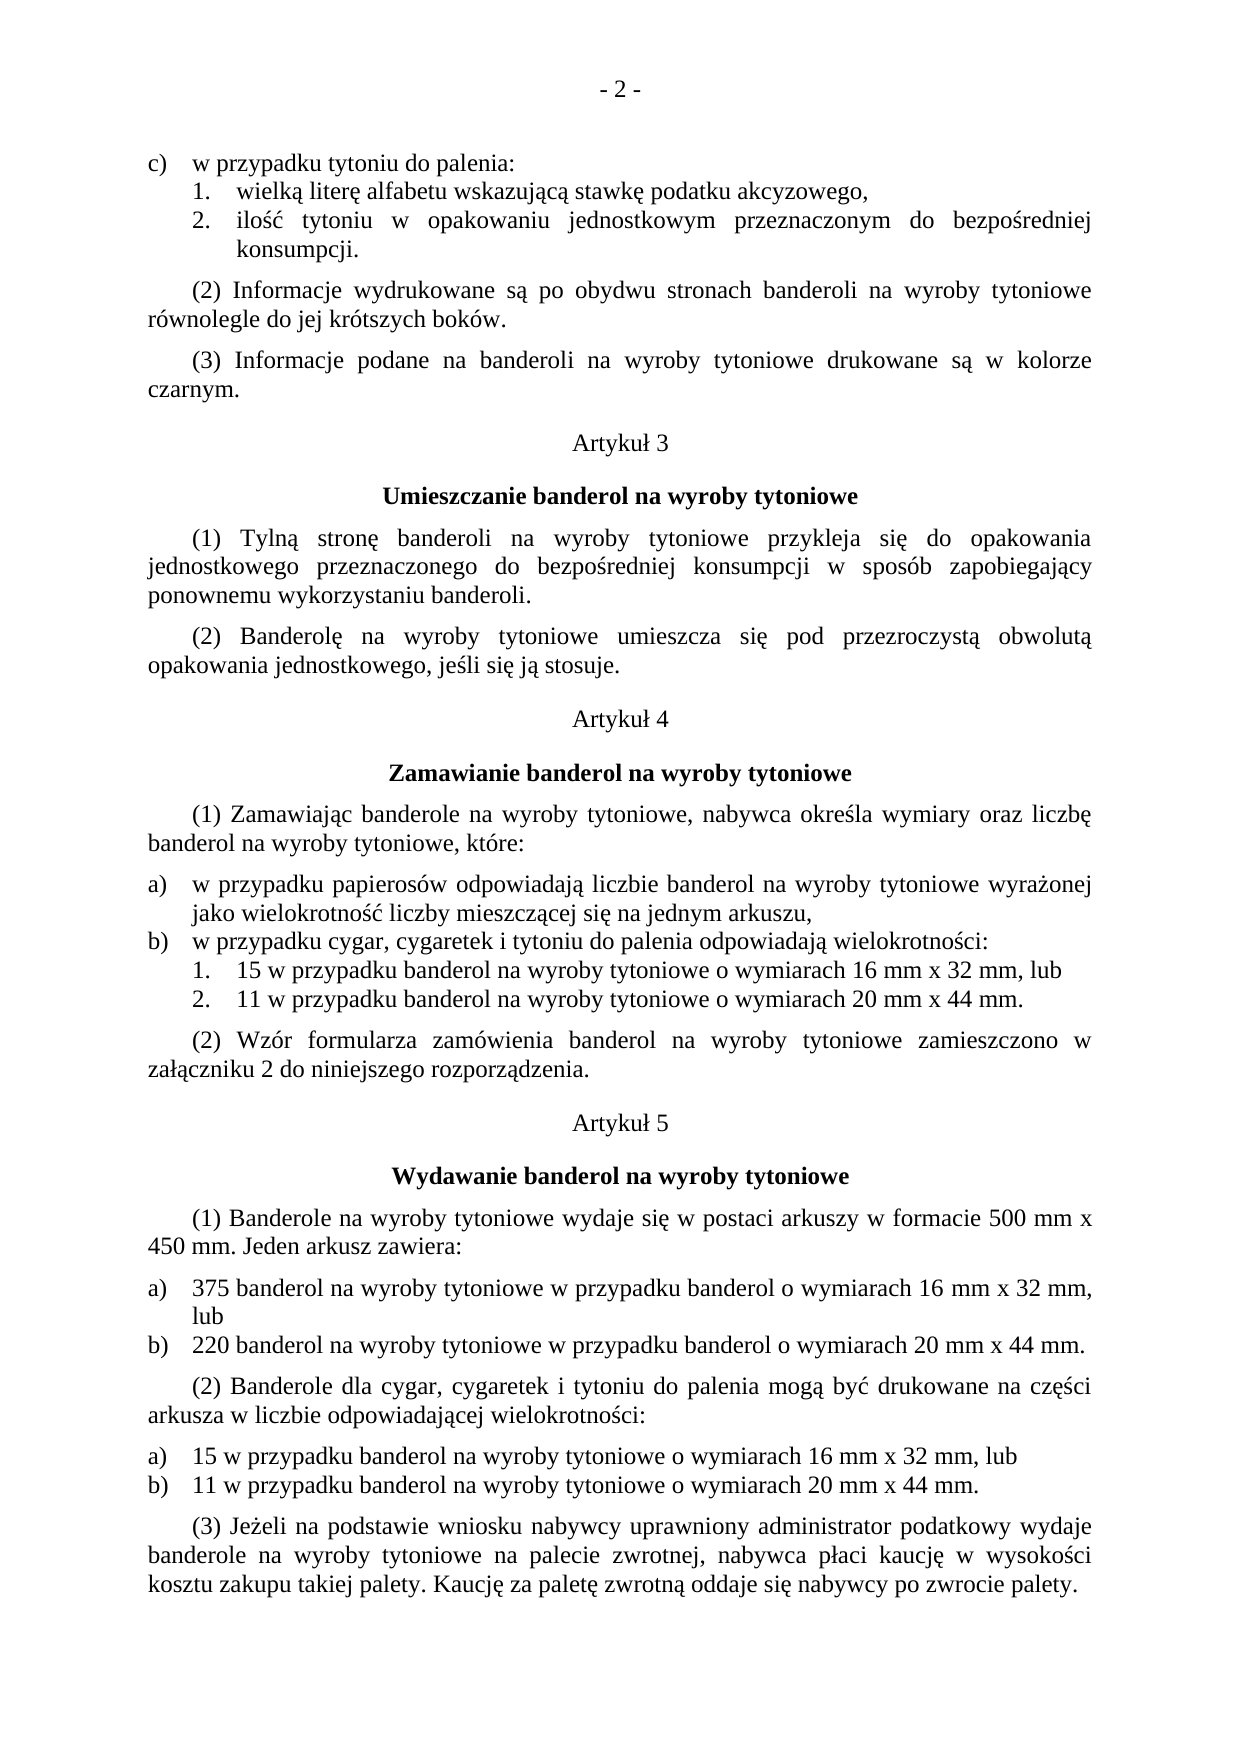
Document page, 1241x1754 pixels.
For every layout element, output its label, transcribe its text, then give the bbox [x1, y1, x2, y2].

list b) 220 banderol na wyroby tytoniowe w przypadku banderol o wymiarach 20 mm x 44 mm. [148, 1330, 1093, 1359]
list (1) Banderole na wyroby tytoniowe wydaje się w postaci arkuszy w formacie 500 mm x 450 mm. Jeden arkusz zawiera: [148, 1203, 1093, 1260]
list 2. 11 w przypadku banderol na wyroby tytoniowe o wymiarach 20 mm x 44 mm. [192, 984, 1093, 1013]
list (1) Tylną stronę banderoli na wyroby tytoniowe przykleja się do opakowania jednostkowego przeznaczonego do bezpośredniej konsumpcji w sposób zapobiegający ponownemu wykorzystaniu banderoli. [148, 523, 1093, 609]
list Zamawianie banderol na wyroby tytoniowe [148, 758, 1093, 786]
list Umieszczanie banderol na wyroby tytoniowe [148, 481, 1093, 510]
text Artykuł 4 [148, 704, 1093, 733]
text Artykuł 5 [148, 1108, 1093, 1136]
list b) w przypadku cygar, cygaretek i tytoniu do palenia odpowiadają wielokrotności: [148, 926, 1093, 955]
list (3) Informacje podane na banderoli na wyroby tytoniowe drukowane są w kolorze czarnym. [148, 345, 1093, 403]
list Wydawanie banderol na wyroby tytoniowe [148, 1161, 1093, 1190]
list (2) Informacje wydrukowane są po obydwu stronach banderoli na wyroby tytoniowe równolegle do jej krótszych boków. [148, 275, 1093, 333]
list a) 375 banderol na wyroby tytoniowe w przypadku banderol o wymiarach 16 mm x 32 mm, lub [148, 1273, 1093, 1330]
text Artykuł 3 [148, 428, 1093, 456]
list (2) Wzór formularza zamówienia banderol na wyroby tytoniowe zamieszczono w załączniku 2 do niniejszego rozporządzenia. [148, 1025, 1093, 1083]
list (1) Zamawiając banderole na wyroby tytoniowe, nabywca określa wymiary oraz liczbę banderol na wyroby tytoniowe, które: [148, 799, 1093, 856]
list 2. ilość tytoniu w opakowaniu jednostkowym przeznaczonym do bezpośredniej konsumpcji. [192, 205, 1093, 263]
list c) w przypadku tytoniu do palenia: [148, 148, 1093, 176]
list 1. 15 w przypadku banderol na wyroby tytoniowe o wymiarach 16 mm x 32 mm, lub [192, 955, 1093, 984]
list a) 15 w przypadku banderol na wyroby tytoniowe o wymiarach 16 mm x 32 mm, lub [148, 1441, 1093, 1470]
list (3) Jeżeli na podstawie wniosku nabywcy uprawniony administrator podatkowy wydaje banderole na wyroby tytoniowe na palecie zwrotnej, nabywca płaci kaucję w wysokości kosztu zakupu takiej palety. Kaucję za paletę zwrotną oddaje się nabywcy po zwrocie palety. [148, 1511, 1093, 1598]
list (2) Banderolę na wyroby tytoniowe umieszcza się pod przezroczystą obwolutą opakowania jednostkowego, jeśli się ją stosuje. [148, 621, 1093, 679]
list b) 11 w przypadku banderol na wyroby tytoniowe o wymiarach 20 mm x 44 mm. [148, 1470, 1093, 1499]
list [192, 176, 1093, 205]
list (2) Banderole dla cygar, cygaretek i tytoniu do palenia mogą być drukowane na części arkusza w liczbie odpowiadającej wielokrotności: [148, 1371, 1093, 1429]
list a) w przypadku papierosów odpowiadają liczbie banderol na wyroby tytoniowe wyrażonej jako wielokrotność liczby mieszczącej się na jednym arkuszu, [148, 869, 1093, 926]
